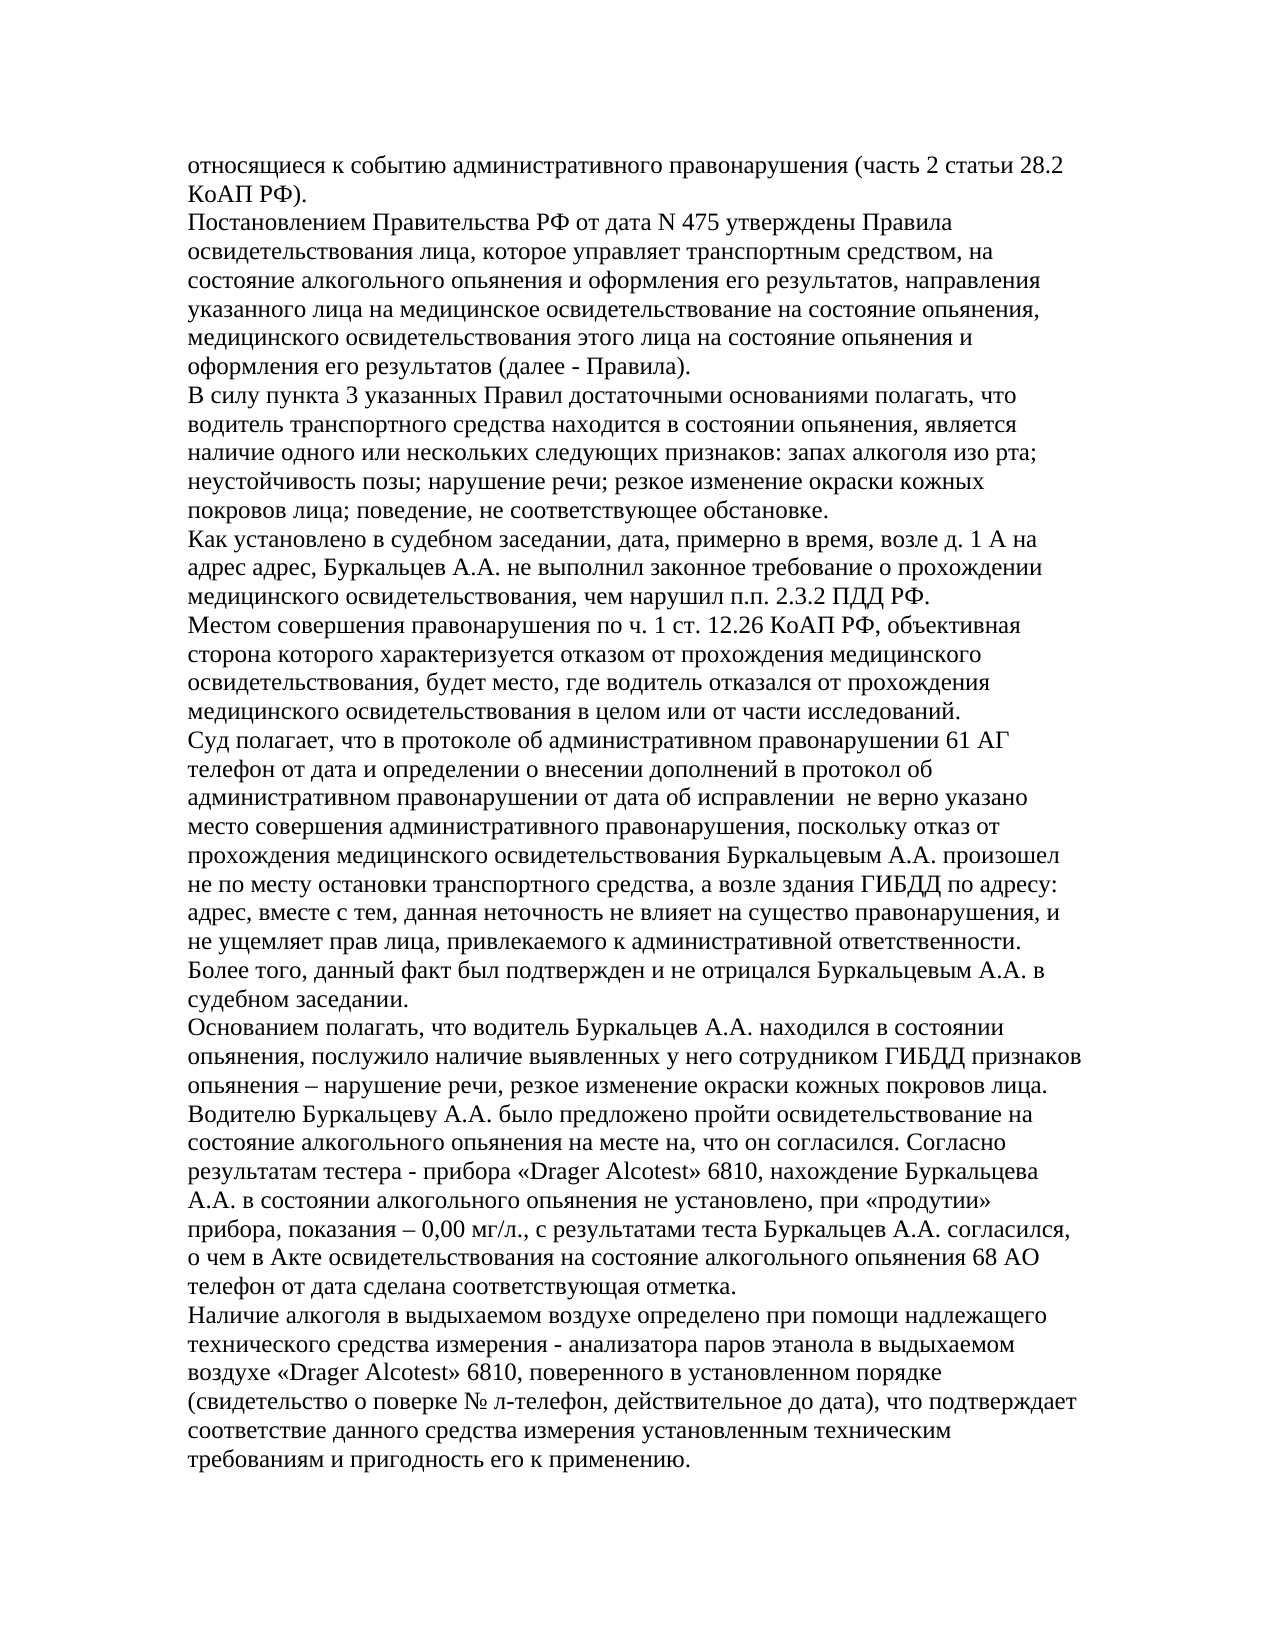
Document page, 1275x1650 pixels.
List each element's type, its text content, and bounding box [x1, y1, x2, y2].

text Суд полагает, что в протоколе об административном правонарушении 61 АГ телефон от дата и определении о внесении дополнений в протокол об административном правонарушении от дата об исправлении не верно указано место совершения административного правонарушения, поскольку отказ от прохождения медицинского освидетельствования Буркальцевым А.А. произошел не по месту остановки транспортного средства, а возле здания ГИБДД по адресу: адрес, вместе с тем, данная неточность не влияет на существо правонарушения, и не ущемляет прав лица, привлекаемого к административной ответственности. [187, 725, 1087, 955]
text Постановлением Правительства РФ от дата N 475 утверждены Правила освидетельствования лица, которое управляет транспортным средством, на состояние алкогольного опьянения и оформления его результатов, направления указанного лица на медицинское освидетельствование на состояние опьянения, медицинского освидетельствования этого лица на состояние опьянения и оформления его результатов (далее - Правила). [187, 207, 1087, 380]
text Как установлено в судебном заседании, дата, примерно в время, возле д. 1 А на адрес адрес, Буркальцев А.А. не выполнил законное требование о прохождении медицинского освидетельствования, чем нарушил п.п. 2.3.2 ПДД РФ. [187, 524, 1087, 610]
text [187, 150, 1087, 207]
text Более того, данный факт был подтвержден и не отрицался Буркальцевым А.А. в судебном заседании. [187, 955, 1087, 1012]
text Наличие алкоголя в выдыхаемом воздухе определено при помощи надлежащего технического средства измерения - анализатора паров этанола в выдыхаемом воздухе «Drager Alcotest» 6810, поверенного в установленном порядке (свидетельство о поверке № л-телефон, действительное до дата), что подтверждает соответствие данного средства измерения установленным техническим требованиям и пригодность его к применению. [187, 1300, 1087, 1472]
text Основанием полагать, что водитель Буркальцев А.А. находился в состоянии опьянения, послужило наличие выявленных у него сотрудником ГИБДД признаков опьянения – нарушение речи, резкое изменение окраски кожных покровов лица. [187, 1012, 1087, 1099]
text Водителю Буркальцеву А.А. было предложено пройти освидетельствование на состояние алкогольного опьянения на месте на, что он согласился. Согласно результатам тестера - прибора «Drager Alcotest» 6810, нахождение Буркальцева А.А. в состоянии алкогольного опьянения не установлено, при «продутии» прибора, показания – 0,00 мг/л., с результатами теста Буркальцев А.А. согласился, о чем в Акте освидетельствования на состояние алкогольного опьянения 68 АО телефон от дата сделана соответствующая отметка. [187, 1099, 1087, 1300]
text Местом совершения правонарушения по ч. 1 ст. 12.26 КоАП РФ, объективная сторона которого характеризуется отказом от прохождения медицинского освидетельствования, будет место, где водитель отказался от прохождения медицинского освидетельствования в целом или от части исследований. [187, 610, 1087, 725]
text В силу пункта 3 указанных Правил достаточными основаниями полагать, что водитель транспортного средства находится в состоянии опьянения, является наличие одного или нескольких следующих признаков: запах алкоголя изо рта; неустойчивость позы; нарушение речи; резкое изменение окраски кожных покровов лица; поведение, не соответствующее обстановке. [187, 380, 1087, 524]
